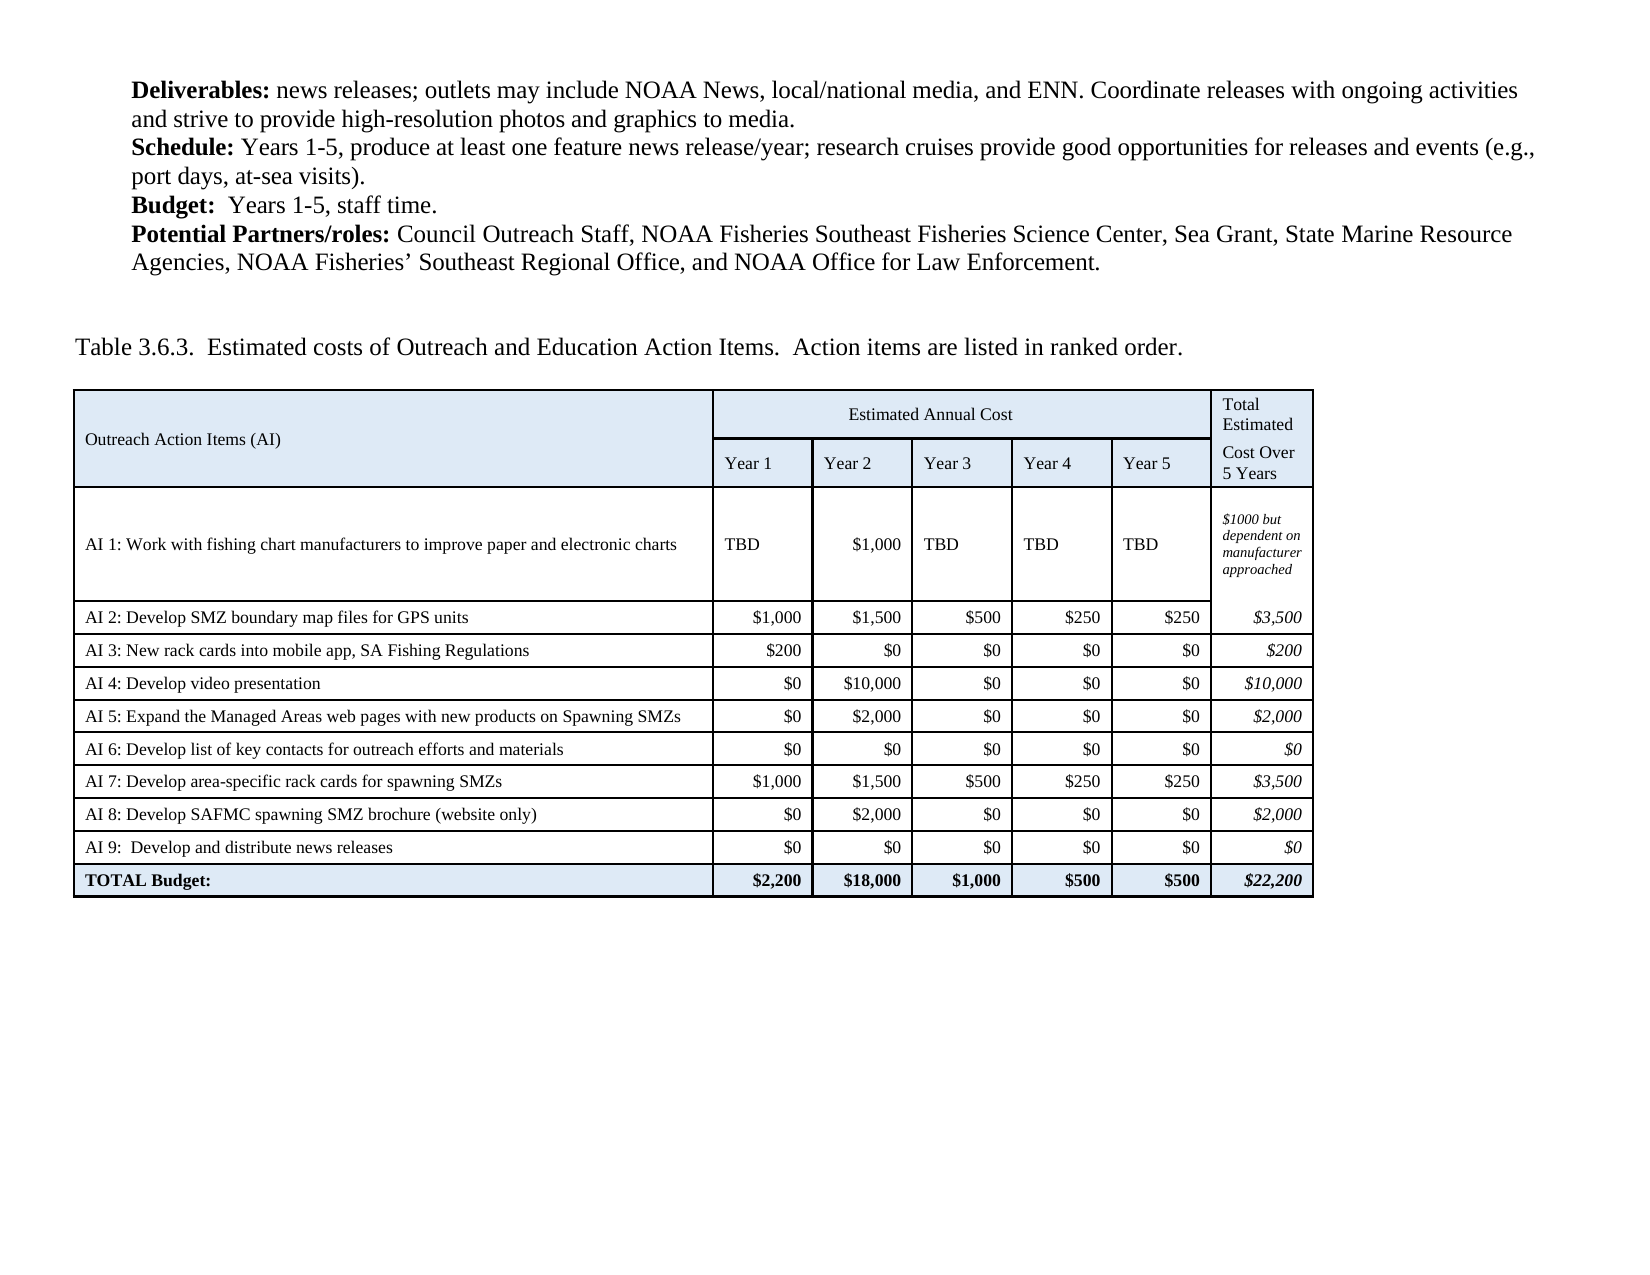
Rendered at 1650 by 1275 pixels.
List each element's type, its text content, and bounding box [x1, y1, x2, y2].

table_cell $1000 but dependent on manufacturer approached [1212, 488, 1312, 600]
table_cell AI 9: Develop and distribute news releases [75, 832, 712, 862]
table_cell $0 [913, 701, 1011, 731]
table_header Total Estimated [1212, 391, 1312, 437]
table_cell Cost Over 5 Years [1212, 437, 1312, 486]
text Budget: Years 1-5, staff time. [131, 190, 1555, 219]
table_cell $0 [1013, 733, 1111, 764]
table_cell AI 7: Develop area-specific rack cards for spawning SMZs [75, 766, 712, 797]
table_cell $500 [913, 602, 1011, 633]
table_cell $0 [1013, 799, 1111, 830]
table_cell $0 [714, 799, 811, 830]
table_cell $200 [1212, 635, 1312, 666]
table_cell $250 [1013, 766, 1111, 797]
table_cell AI 2: Develop SMZ boundary map files for GPS units [75, 602, 712, 633]
table_cell TOTAL Budget: [75, 865, 712, 895]
table_cell $250 [1113, 766, 1210, 797]
table_cell $0 [913, 733, 1011, 764]
table_cell $3,500 [1212, 766, 1312, 797]
table_cell $0 [1113, 799, 1210, 830]
table_cell TBD [714, 488, 811, 600]
text Schedule: Years 1-5, produce at least one feature news release/year; research cruises provide good opportunities for releases and events (e.g., port days, at-sea visits). [131, 132, 1555, 190]
table_cell $1,500 [814, 602, 911, 633]
table_cell $0 [814, 733, 911, 764]
table_header Outreach Action Items (AI) [75, 391, 712, 486]
table_cell TBD [1013, 488, 1111, 600]
table_cell $0 [1113, 701, 1210, 731]
table_cell $250 [1113, 602, 1210, 633]
table_cell $2,000 [1212, 701, 1312, 731]
table_cell $0 [714, 832, 811, 862]
table_cell Year 3 [913, 440, 1011, 486]
table_cell $250 [1013, 602, 1111, 633]
table_cell $1,000 [714, 766, 811, 797]
table_cell $2,000 [1212, 799, 1312, 830]
table_cell $3,500 [1212, 600, 1312, 633]
table_cell $500 [1113, 865, 1210, 895]
table_cell $18,000 [814, 865, 911, 895]
table_cell $1,500 [814, 766, 911, 797]
table_cell $500 [1013, 865, 1111, 895]
table_header Estimated Annual Cost [714, 391, 1210, 437]
table_cell $0 [913, 799, 1011, 830]
table_cell $0 [1013, 832, 1111, 862]
table_cell $10,000 [814, 668, 911, 698]
table_cell $1,000 [714, 602, 811, 633]
table_cell $0 [814, 832, 911, 862]
table_cell $1,000 [814, 488, 911, 600]
table_cell $0 [714, 668, 811, 698]
table_cell $0 [1212, 832, 1312, 862]
table_cell $1,000 [913, 865, 1011, 895]
table_cell $0 [1113, 635, 1210, 666]
table_cell $0 [714, 733, 811, 764]
table_cell $500 [913, 766, 1011, 797]
table_cell AI 6: Develop list of key contacts for outreach efforts and materials [75, 733, 712, 764]
table_cell AI 4: Develop video presentation [75, 668, 712, 698]
table_cell $0 [1113, 668, 1210, 698]
table_cell $22,200 [1212, 865, 1312, 895]
table_cell AI 5: Expand the Managed Areas web pages with new products on Spawning SMZs [75, 701, 712, 731]
table_cell $10,000 [1212, 668, 1312, 698]
table_cell $0 [913, 832, 1011, 862]
table_cell Year 1 [714, 440, 811, 486]
table_cell $0 [1113, 832, 1210, 862]
table_cell $0 [1113, 733, 1210, 764]
table_cell TBD [913, 488, 1011, 600]
text Potential Partners/roles: Council Outreach Staff, NOAA Fisheries Southeast Fisheries Science Center, Sea Grant, State Marine Resource Agencies, NOAA Fisheries’ Southeast Regional Office, and NOAA Office for Law Enforcement. [131, 219, 1555, 276]
text Table 3.6.3. Estimated costs of Outreach and Education Action Items. Action items are listed in ranked order. [75, 332, 1575, 361]
table_cell $0 [1013, 668, 1111, 698]
table_cell $0 [814, 635, 911, 666]
table_cell $0 [1013, 635, 1111, 666]
table_cell AI 3: New rack cards into mobile app, SA Fishing Regulations [75, 635, 712, 666]
table_cell Year 2 [814, 440, 911, 486]
table_cell Year 4 [1013, 440, 1111, 486]
table_cell AI 1: Work with fishing chart manufacturers to improve paper and electronic charts [75, 488, 712, 600]
table_cell Year 5 [1113, 440, 1210, 486]
table_cell $0 [1212, 733, 1312, 764]
table_cell $0 [913, 668, 1011, 698]
table_cell $0 [714, 701, 811, 731]
table_cell $0 [913, 635, 1011, 666]
table_cell $200 [714, 635, 811, 666]
table_cell TBD [1113, 488, 1210, 600]
table_cell $2,200 [714, 865, 811, 895]
table_cell $2,000 [814, 701, 911, 731]
table_cell AI 8: Develop SAFMC spawning SMZ brochure (website only) [75, 799, 712, 830]
text Deliverables: news releases; outlets may include NOAA News, local/national media, and ENN. Coordinate releases with ongoing activities and strive to provide high-resolution photos and graphics to media. [131, 75, 1555, 132]
table_cell $2,000 [814, 799, 911, 830]
table_cell $0 [1013, 701, 1111, 731]
